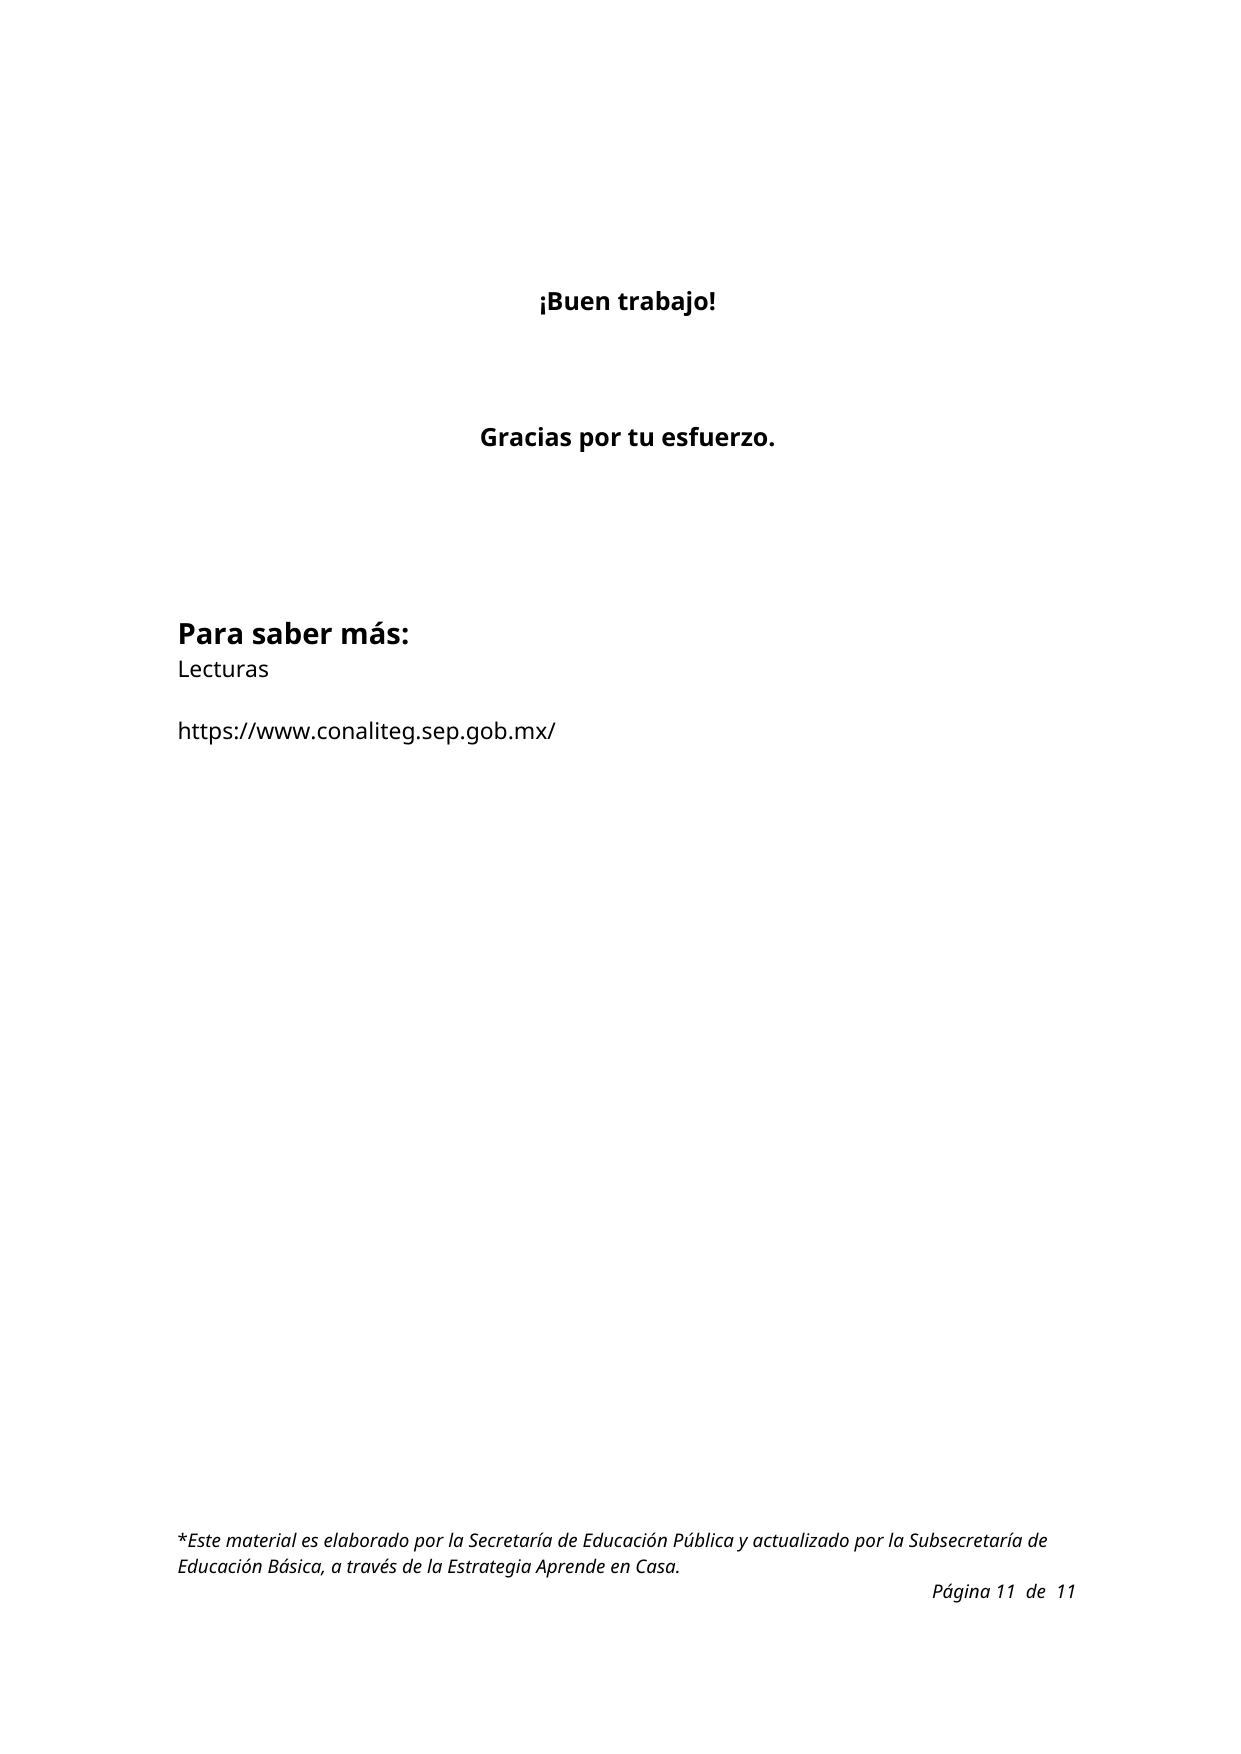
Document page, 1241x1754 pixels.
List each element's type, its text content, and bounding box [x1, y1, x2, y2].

text Para saber más: [177, 613, 1078, 653]
text https://www.conaliteg.sep.gob.mx/ [177, 715, 1078, 746]
text Gracias por tu esfuerzo. [177, 420, 1078, 454]
text ¡Buen trabajo! [177, 284, 1078, 318]
text Lecturas [177, 653, 1078, 684]
